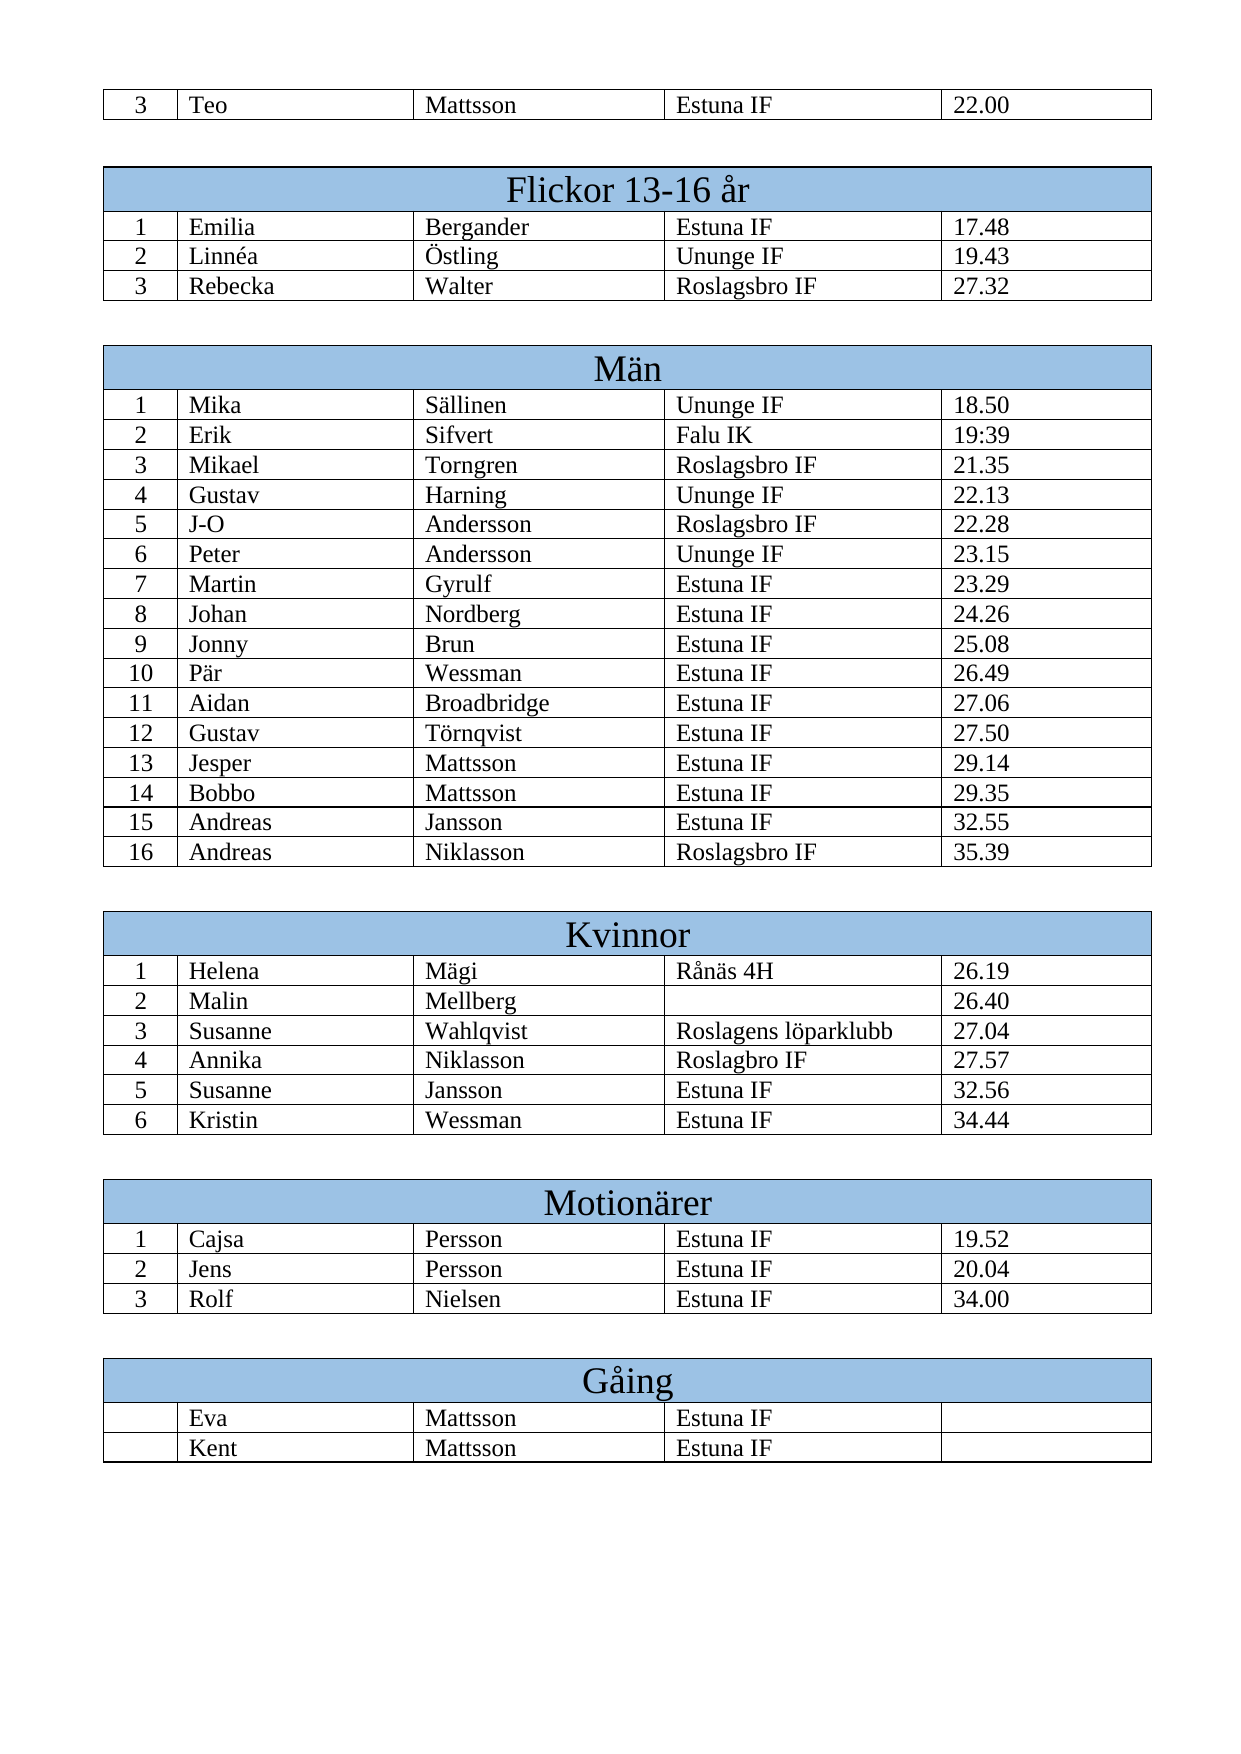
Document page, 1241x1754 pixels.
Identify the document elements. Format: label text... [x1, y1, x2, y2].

table_cell Emilia [178, 212, 413, 240]
table_cell Mattsson [414, 1403, 664, 1432]
table_cell 32.55 [942, 808, 1151, 836]
table_cell Teo [178, 90, 413, 118]
table_cell Kent [178, 1433, 413, 1461]
table_cell Nordberg [414, 599, 664, 628]
table_cell 10 [104, 659, 177, 687]
table_cell 11 [104, 688, 177, 717]
table_cell Nielsen [414, 1284, 664, 1313]
table_cell Broadbridge [414, 688, 664, 717]
table_cell Estuna IF [665, 688, 941, 717]
table_cell [665, 986, 941, 1015]
table_cell 1 [104, 956, 177, 985]
table_cell Mattsson [414, 778, 664, 806]
table_header Motionärer [104, 1180, 1151, 1223]
table_header Män [104, 346, 1151, 389]
table_cell 3 [104, 1284, 177, 1313]
table_cell 8 [104, 599, 177, 628]
table_cell 26.40 [942, 986, 1151, 1015]
table_cell [104, 1403, 177, 1432]
table_cell 26.19 [942, 956, 1151, 985]
table_cell 19:39 [942, 420, 1151, 449]
table_cell Mellberg [414, 986, 664, 1015]
table_cell Mika [178, 390, 413, 419]
table_cell 26.49 [942, 659, 1151, 687]
table_cell Johan [178, 599, 413, 628]
table_cell Pär [178, 659, 413, 687]
table_cell Estuna IF [665, 718, 941, 747]
table_cell Wessman [414, 659, 664, 687]
table_cell Jens [178, 1254, 413, 1283]
table_cell Persson [414, 1224, 664, 1253]
table_cell 15 [104, 808, 177, 836]
table_cell Roslagens löparklubb [665, 1016, 941, 1044]
table_cell 34.00 [942, 1284, 1151, 1313]
table_cell 19.52 [942, 1224, 1151, 1253]
table_cell Linnéa [178, 241, 413, 270]
table_cell Roslagsbro IF [665, 510, 941, 538]
table_cell Peter [178, 539, 413, 568]
table_cell Roslagsbro IF [665, 837, 941, 866]
table_cell Kristin [178, 1105, 413, 1134]
table_cell Helena [178, 956, 413, 985]
table_cell 20.04 [942, 1254, 1151, 1283]
table_cell 4 [104, 1046, 177, 1074]
table_cell 21.35 [942, 450, 1151, 479]
table_cell 13 [104, 748, 177, 777]
table_cell 6 [104, 539, 177, 568]
table_cell Niklasson [414, 837, 664, 866]
table_cell Jansson [414, 808, 664, 836]
table_cell 3 [104, 271, 177, 300]
table_cell Susanne [178, 1075, 413, 1104]
table_cell Roslagbro IF [665, 1046, 941, 1074]
table_cell 27.04 [942, 1016, 1151, 1044]
table_cell 6 [104, 1105, 177, 1134]
table_cell Andreas [178, 837, 413, 866]
table_cell Susanne [178, 1016, 413, 1044]
table_cell Ununge IF [665, 480, 941, 508]
table_cell Estuna IF [665, 1284, 941, 1313]
table_cell Estuna IF [665, 1105, 941, 1134]
table_cell 16 [104, 837, 177, 866]
table_cell Mattsson [414, 90, 664, 118]
table_cell 29.14 [942, 748, 1151, 777]
table_cell Östling [414, 241, 664, 270]
table_cell Gyrulf [414, 569, 664, 598]
table_cell 27.06 [942, 688, 1151, 717]
table_cell Rånäs 4H [665, 956, 941, 985]
table_cell 18.50 [942, 390, 1151, 419]
table_cell Brun [414, 629, 664, 657]
table_cell 22.13 [942, 480, 1151, 508]
table_cell Ununge IF [665, 241, 941, 270]
table_cell 1 [104, 212, 177, 240]
table_cell Ununge IF [665, 390, 941, 419]
table_cell Mägi [414, 956, 664, 985]
table_cell 25.08 [942, 629, 1151, 657]
table_cell 23.29 [942, 569, 1151, 598]
table_cell Estuna IF [665, 1254, 941, 1283]
table_cell Harning [414, 480, 664, 508]
table_cell Mattsson [414, 1433, 664, 1461]
table_cell Estuna IF [665, 629, 941, 657]
table_cell Niklasson [414, 1046, 664, 1074]
table_cell 27.32 [942, 271, 1151, 300]
table_cell Andersson [414, 539, 664, 568]
table_cell Estuna IF [665, 90, 941, 118]
table_cell 2 [104, 1254, 177, 1283]
table_cell Wahlqvist [414, 1016, 664, 1044]
table_cell Mikael [178, 450, 413, 479]
table_cell Rebecka [178, 271, 413, 300]
table_cell 4 [104, 480, 177, 508]
table_cell Martin [178, 569, 413, 598]
table_cell 3 [104, 450, 177, 479]
table_cell Cajsa [178, 1224, 413, 1253]
table_cell Estuna IF [665, 1224, 941, 1253]
table_cell 3 [104, 1016, 177, 1044]
table_cell 24.26 [942, 599, 1151, 628]
table_cell Andersson [414, 510, 664, 538]
table_cell Estuna IF [665, 748, 941, 777]
table_cell 1 [104, 390, 177, 419]
table_cell 19.43 [942, 241, 1151, 270]
table_cell Malin [178, 986, 413, 1015]
table_cell Wessman [414, 1105, 664, 1134]
table_cell 9 [104, 629, 177, 657]
table_cell Aidan [178, 688, 413, 717]
table_cell Walter [414, 271, 664, 300]
table_cell Rolf [178, 1284, 413, 1313]
table_cell Jesper [178, 748, 413, 777]
table_cell Ununge IF [665, 539, 941, 568]
table_cell Bobbo [178, 778, 413, 806]
table_cell 17.48 [942, 212, 1151, 240]
table_cell 22.28 [942, 510, 1151, 538]
table_cell 5 [104, 1075, 177, 1104]
table_header Flickor 13-16 år [104, 168, 1151, 211]
table_cell 2 [104, 241, 177, 270]
table_cell 34.44 [942, 1105, 1151, 1134]
table_cell Estuna IF [665, 212, 941, 240]
table_cell Andreas [178, 808, 413, 836]
table_cell 14 [104, 778, 177, 806]
table_cell 27.50 [942, 718, 1151, 747]
table_cell Sifvert [414, 420, 664, 449]
table_cell 27.57 [942, 1046, 1151, 1074]
table_cell Estuna IF [665, 569, 941, 598]
table_header Gåing [104, 1359, 1151, 1402]
table_cell 5 [104, 510, 177, 538]
table_cell Estuna IF [665, 1433, 941, 1461]
table_cell Jonny [178, 629, 413, 657]
table_cell Bergander [414, 212, 664, 240]
table_cell Mattsson [414, 748, 664, 777]
table_cell Estuna IF [665, 1403, 941, 1432]
table_cell J-O [178, 510, 413, 538]
table_cell 2 [104, 420, 177, 449]
table_cell Jansson [414, 1075, 664, 1104]
table_cell [942, 1403, 1151, 1432]
table_cell 1 [104, 1224, 177, 1253]
table_cell Eva [178, 1403, 413, 1432]
table_cell Roslagsbro IF [665, 271, 941, 300]
table_cell 29.35 [942, 778, 1151, 806]
table_cell 22.00 [942, 90, 1151, 118]
table_cell 3 [104, 90, 177, 118]
table_cell [942, 1433, 1151, 1461]
table_cell Estuna IF [665, 659, 941, 687]
table_cell 12 [104, 718, 177, 747]
table_cell Sällinen [414, 390, 664, 419]
table_cell 35.39 [942, 837, 1151, 866]
table_cell Törnqvist [414, 718, 664, 747]
table_cell 7 [104, 569, 177, 598]
table_cell Estuna IF [665, 808, 941, 836]
table_cell Erik [178, 420, 413, 449]
table_cell Estuna IF [665, 1075, 941, 1104]
table_cell Gustav [178, 480, 413, 508]
table_cell [104, 1433, 177, 1461]
table_header Kvinnor [104, 912, 1151, 955]
table_cell Estuna IF [665, 778, 941, 806]
table_cell Torngren [414, 450, 664, 479]
table_cell 2 [104, 986, 177, 1015]
table_cell Falu IK [665, 420, 941, 449]
table_cell Annika [178, 1046, 413, 1074]
table_cell Gustav [178, 718, 413, 747]
table_cell Estuna IF [665, 599, 941, 628]
table_cell 32.56 [942, 1075, 1151, 1104]
table_cell Persson [414, 1254, 664, 1283]
table_cell Roslagsbro IF [665, 450, 941, 479]
table_cell 23.15 [942, 539, 1151, 568]
